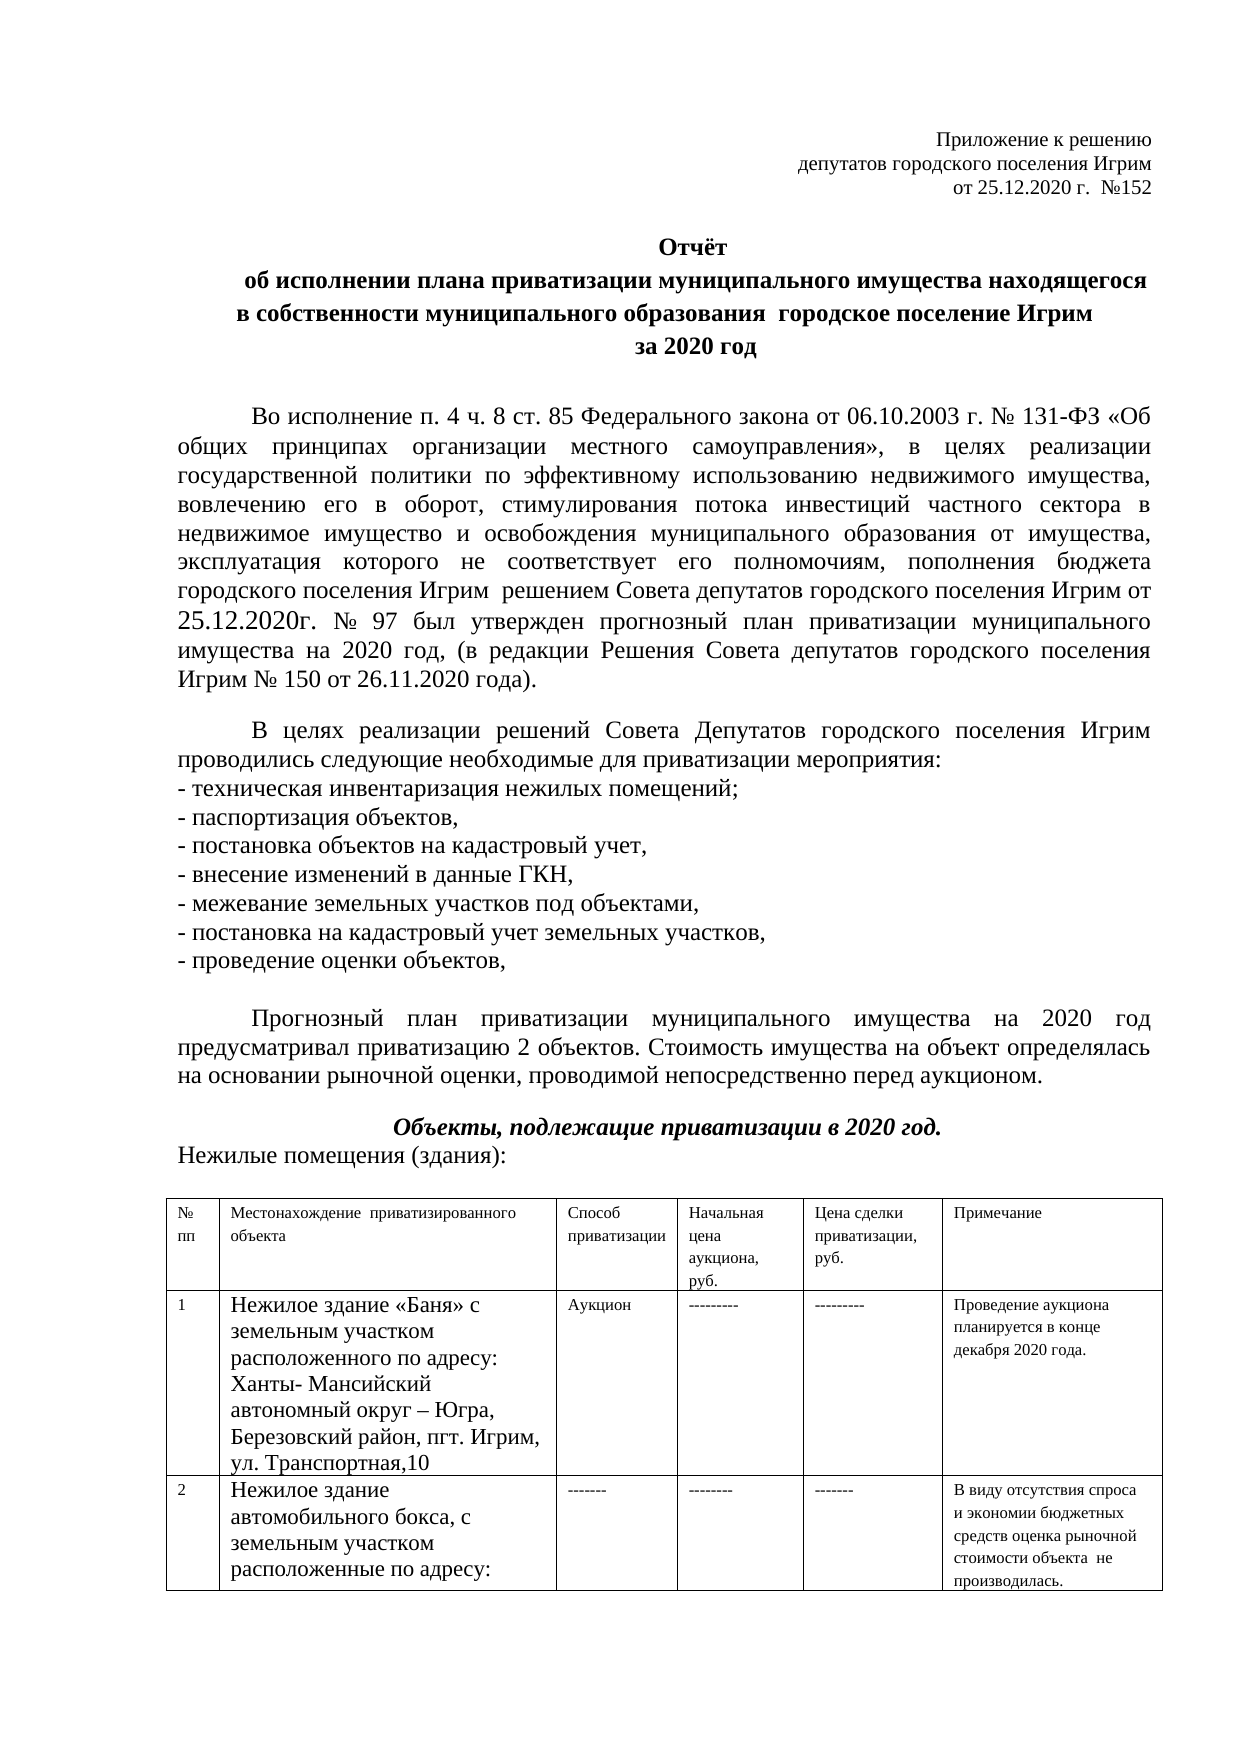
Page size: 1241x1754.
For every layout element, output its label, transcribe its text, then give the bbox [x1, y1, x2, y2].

title от 25.12.2020 г. №152 [177, 175, 1152, 199]
table_cell 1 [167, 1291, 219, 1475]
table_cell -------- [678, 1476, 803, 1590]
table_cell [220, 1476, 556, 1590]
table_header Местонахождение приватизированного объекта [220, 1199, 556, 1290]
text Во исполнение п. 4 ч. 8 ст. 85 Федерального закона от 06.10.2003 г. № 131-ФЗ «Об общих принципах организации местного самоуправления», в целях реализации государственной политики по эффективному использованию недвижимого имущества, вовлечению его в оборот, стимулирования потока инвестиций частного сектора в недвижимое имущество и освобождения муниципального образования от имущества, эксплуатация которого не соответствует его полномочиям, пополнения бюджета городского поселения Игрим решением Совета депутатов городского поселения Игрим от 25.12.2020г. № 97 был утвержден прогнозный план приватизации муниципального имущества на 2020 год, (в редакции Решения Совета депутатов городского поселения Игрим № 150 от 26.11.2020 года). [177, 397, 1152, 693]
table_cell Проведение аукциона планируется в конце декабря 2020 года. [943, 1291, 1162, 1475]
text - проведение оценки объектов, [177, 945, 1152, 974]
text В целях реализации решений Совета Депутатов городского поселения Игрим проводились следующие необходимые для приватизации мероприятия: [177, 715, 1152, 773]
title Приложение к решению [177, 127, 1152, 151]
text - паспортизация объектов, [177, 802, 1152, 830]
table_cell 2 [167, 1476, 219, 1590]
table_cell ------- [804, 1476, 942, 1590]
text - внесение изменений в данные ГКН, [177, 859, 1152, 888]
text - постановка объектов на кадастровый учет, [177, 830, 1152, 859]
text - постановка на кадастровый учет земельных участков, [177, 917, 1152, 945]
table_cell ------- [557, 1476, 677, 1590]
table_cell Нежилое здание «Баня» с земельным участком расположенного по адресу: Ханты- Мансийский автономный округ – Югра, Березовский район, пгт. Игрим, ул. Транспортная,10 [220, 1291, 556, 1475]
text Прогнозный план приватизации муниципального имущества на 2020 год предусматривал приватизацию 2 объектов. Стоимость имущества на объект определялась на основании рыночной оценки, проводимой непосредственно перед аукционом. [177, 1003, 1152, 1089]
title депутатов городского поселения Игрим [177, 151, 1152, 175]
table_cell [943, 1476, 1162, 1590]
text об исполнении плана приватизации муниципального имущества находящегося в собственности муниципального образования городское поселение Игрим [177, 265, 1152, 327]
table_header № пп [167, 1199, 219, 1290]
text - межевание земельных участков под объектами, [177, 888, 1152, 917]
table_cell Аукцион [557, 1291, 677, 1475]
table_cell --------- [678, 1291, 803, 1475]
table_header Цена сделки приватизации, руб. [804, 1199, 942, 1290]
table_header Начальная цена аукциона, руб. [678, 1199, 803, 1290]
text Объекты, подлежащие приватизации в 2020 год. [177, 1112, 1152, 1141]
text Нежилые помещения (здания): [177, 1141, 1152, 1169]
table_header Примечание [943, 1199, 1162, 1290]
table_cell --------- [804, 1291, 942, 1475]
text за 2020 год [177, 331, 1152, 360]
text - техническая инвентаризация нежилых помещений; [177, 773, 1152, 802]
text Отчёт [177, 232, 1152, 261]
table_header Способ приватизации [557, 1199, 677, 1290]
